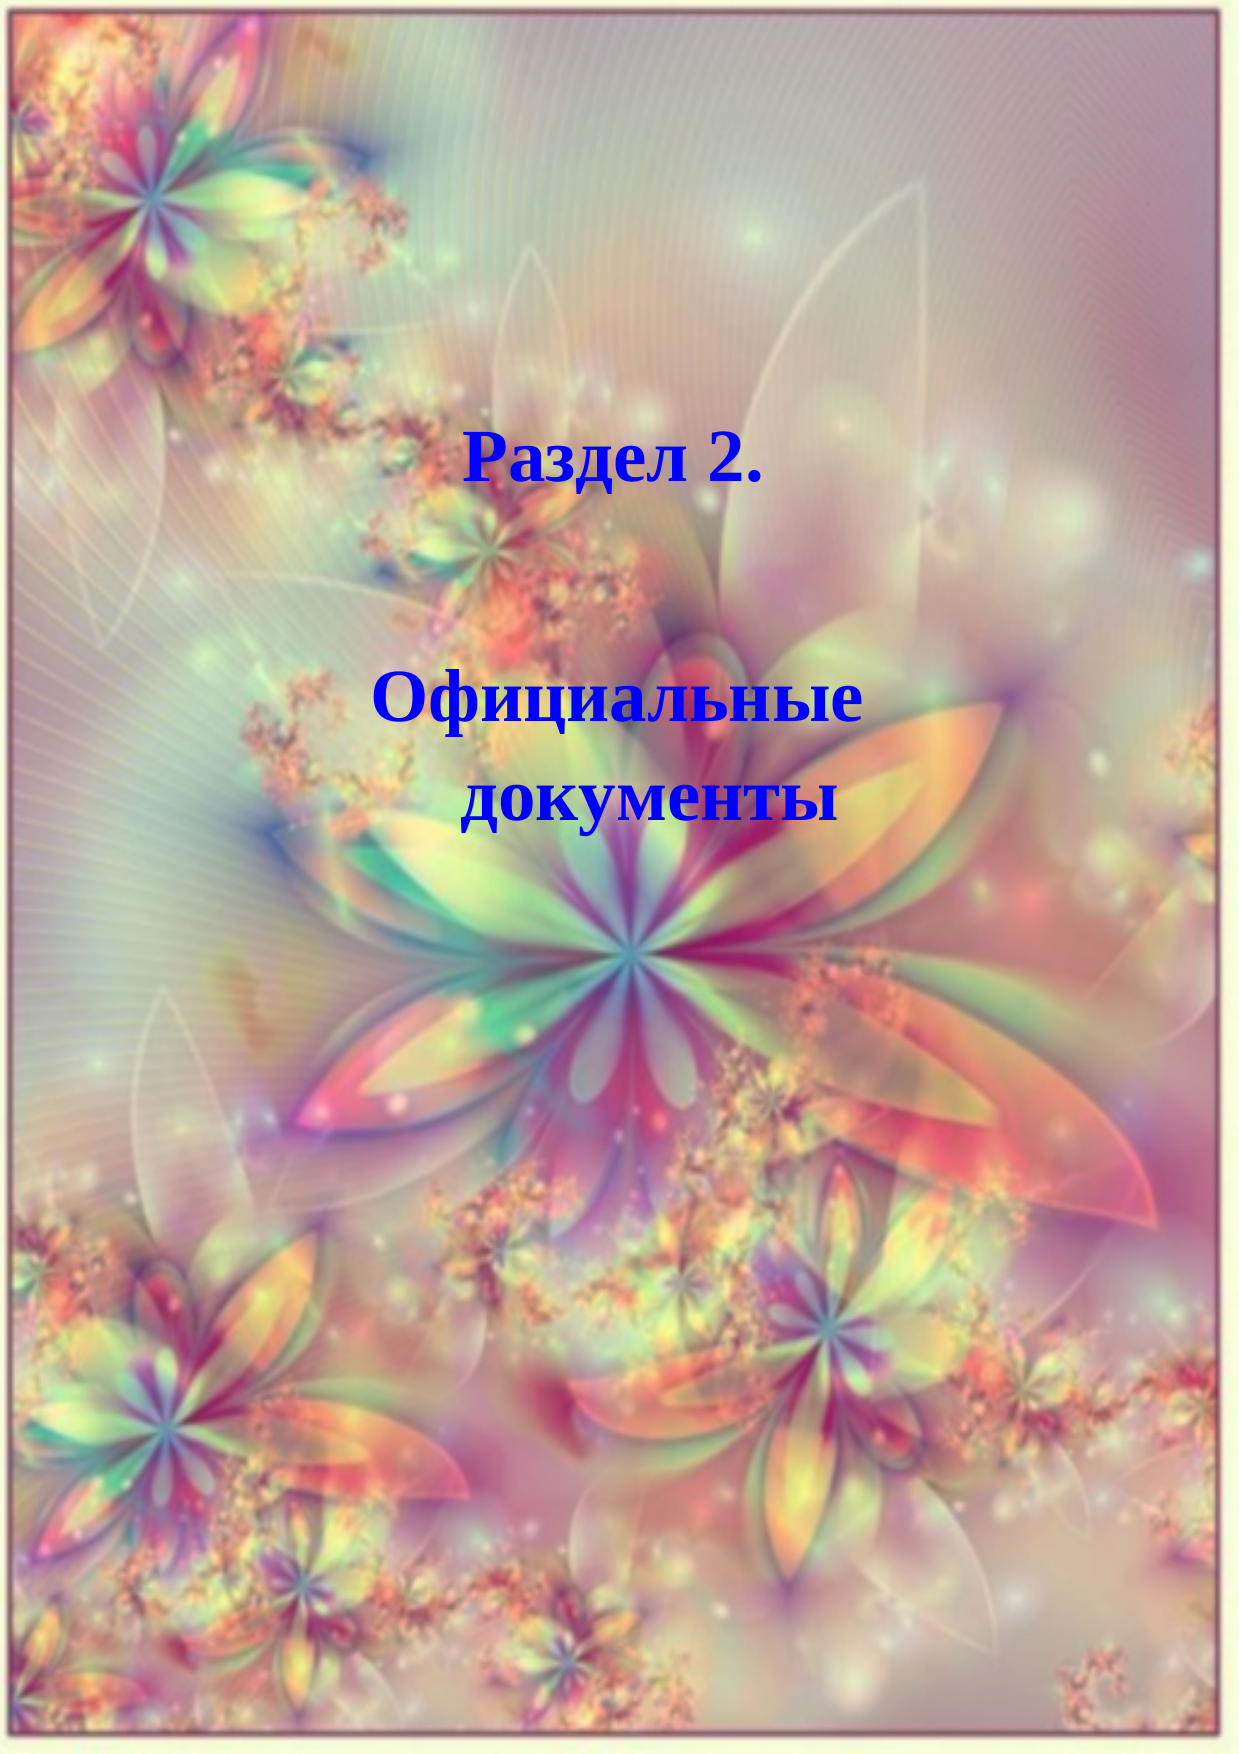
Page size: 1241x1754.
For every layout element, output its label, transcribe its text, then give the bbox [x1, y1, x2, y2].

picture [0, 0, 1238, 1754]
text Раздел 2. [59, 411, 1167, 497]
text Официальные документы [29, 651, 1167, 836]
